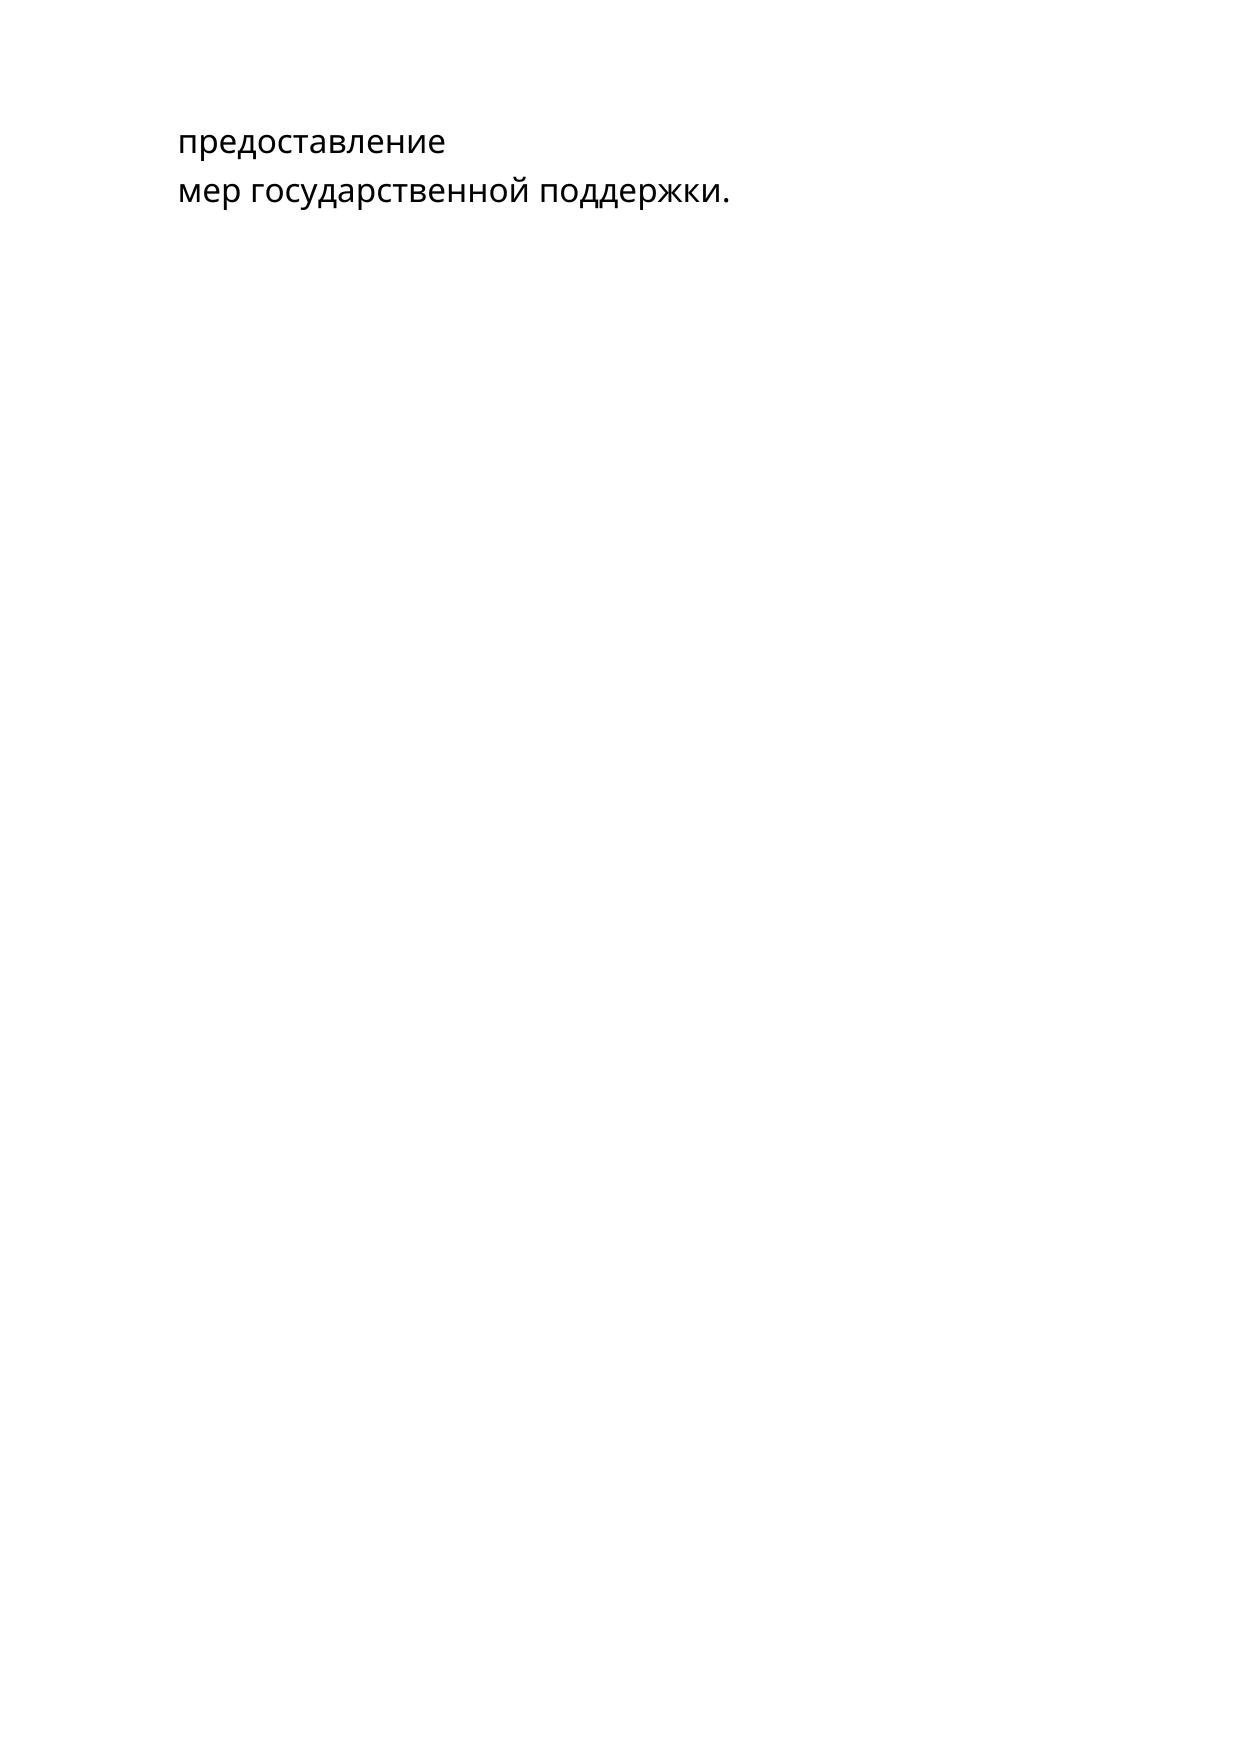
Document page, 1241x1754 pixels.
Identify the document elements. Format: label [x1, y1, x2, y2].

text [177, 118, 1152, 212]
